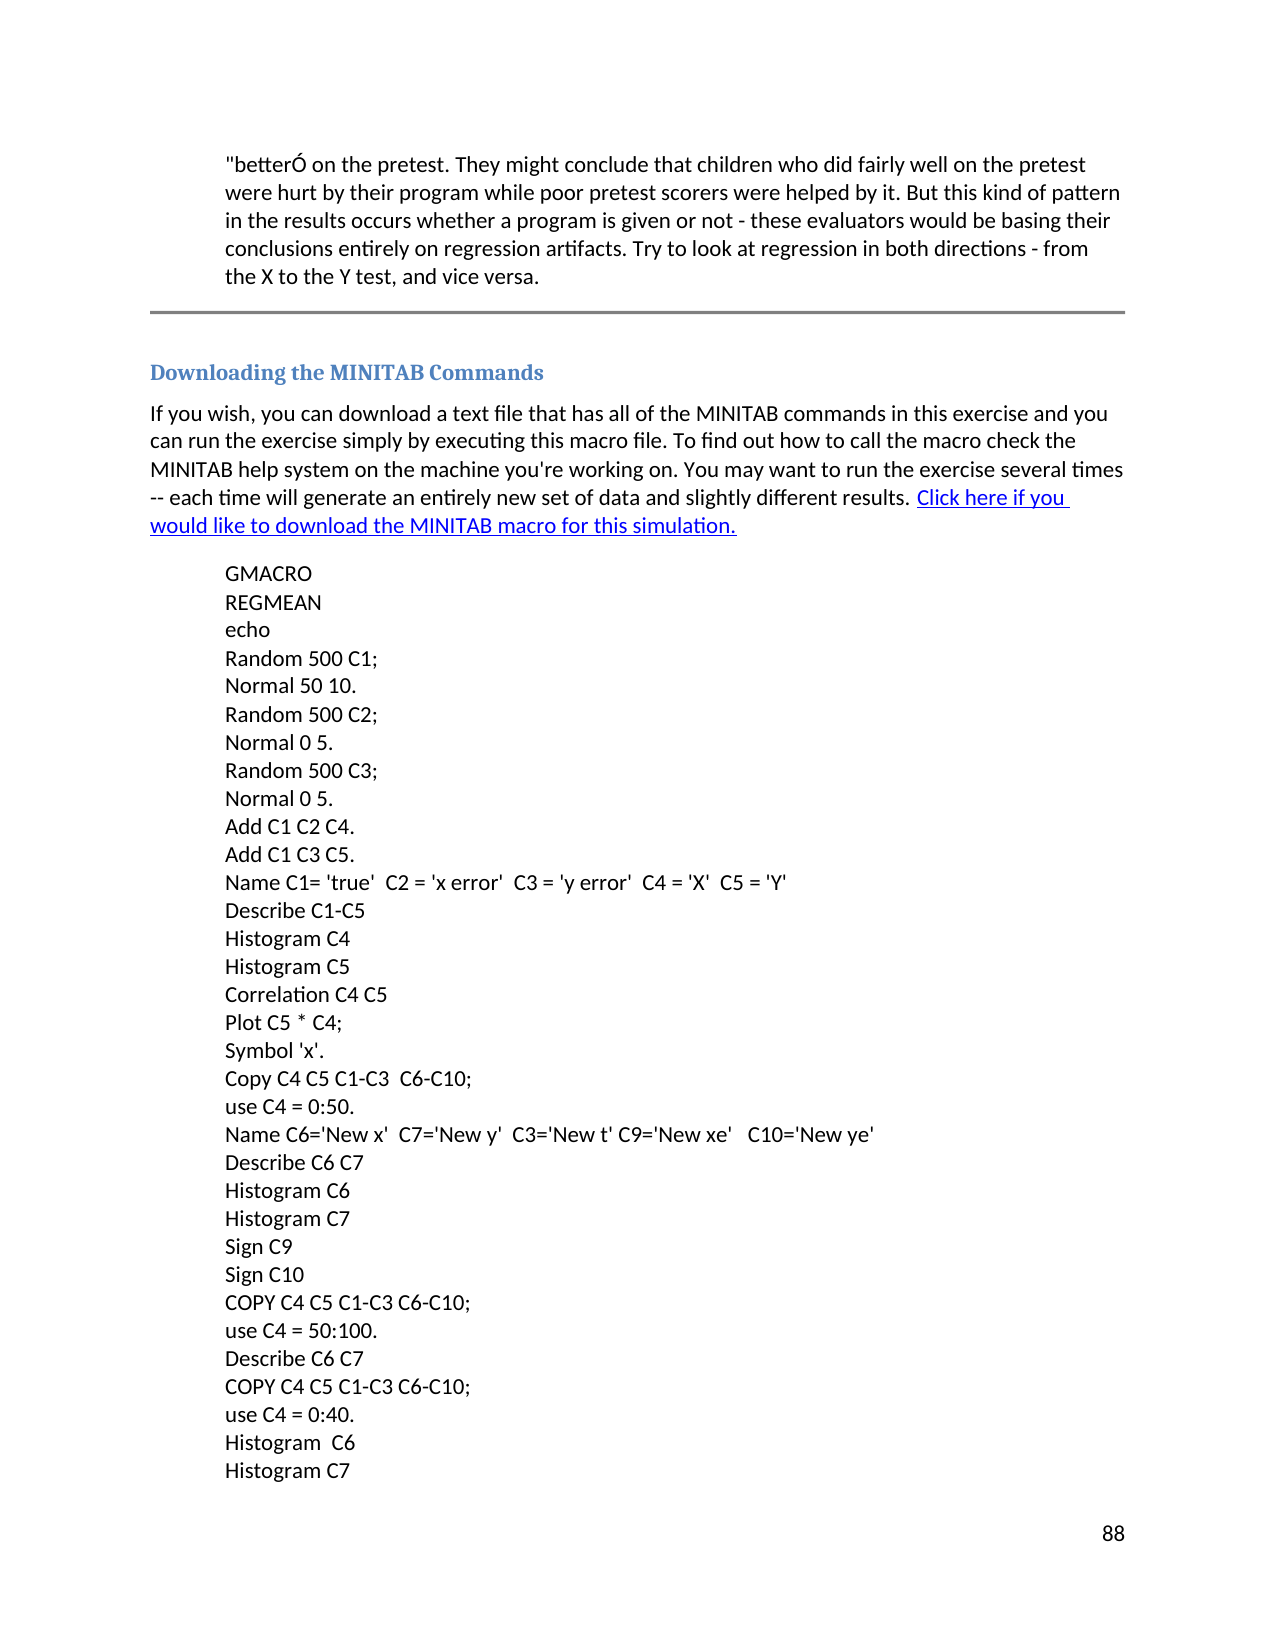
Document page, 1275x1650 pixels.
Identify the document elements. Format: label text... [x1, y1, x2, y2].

text Random 500 C3; [225, 756, 1125, 784]
text COPY C4 C5 C1-C3 C6-C10; [225, 1288, 1125, 1316]
text Random 500 C2; [225, 700, 1125, 728]
text echo [225, 616, 1125, 644]
text use C4 = 50:100. [225, 1316, 1125, 1344]
text use C4 = 0:50. [225, 1092, 1125, 1120]
text Histogram C7 [225, 1456, 1125, 1484]
text Correlation C4 C5 [225, 980, 1125, 1008]
text Histogram C6 [225, 1176, 1125, 1204]
text Sign C9 [225, 1232, 1125, 1260]
text Histogram C7 [225, 1204, 1125, 1232]
text Histogram C4 [225, 924, 1125, 952]
text Name C6='New x' C7='New y' C3='New t' C9='New xe' C10='New ye' [225, 1120, 1125, 1148]
text Add C1 C3 C5. [225, 840, 1125, 868]
subtitle Downloading the MINITAB Commands [150, 360, 1125, 386]
text Symbol 'x'. [225, 1036, 1125, 1064]
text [187, 150, 1125, 290]
text Random 500 C1; [225, 644, 1125, 672]
text Normal 0 5. [225, 784, 1125, 812]
text REGMEAN [225, 588, 1125, 616]
text GMACRO [225, 559, 1125, 588]
text Plot C5 * C4; [225, 1008, 1125, 1036]
text use C4 = 0:40. [225, 1400, 1125, 1428]
text Describe C1-C5 [225, 896, 1125, 924]
text Normal 50 10. [225, 672, 1125, 700]
text Sign C10 [225, 1260, 1125, 1288]
text Copy C4 C5 C1-C3 C6-C10; [225, 1064, 1125, 1092]
text If you wish, you can download a text file that has all of the MINITAB commands in this exercise and you can run the exercise simply by executing this macro file. To find out how to call the macro check the MINITAB help system on the machine you're working on. You may want to run the exercise several times -- each time will generate an entirely new set of data and slightly different results. Click here if you would like to download the MINITAB macro for this simulation. [150, 399, 1125, 539]
text Histogram C5 [225, 952, 1125, 980]
text Add C1 C2 C4. [225, 812, 1125, 840]
text Describe C6 C7 [225, 1148, 1125, 1176]
text Histogram C6 [225, 1428, 1125, 1456]
text COPY C4 C5 C1-C3 C6-C10; [225, 1372, 1125, 1400]
text Describe C6 C7 [225, 1344, 1125, 1372]
text Normal 0 5. [225, 728, 1125, 756]
text Name C1= 'true' C2 = 'x error' C3 = 'y error' C4 = 'X' C5 = 'Y' [225, 868, 1125, 896]
